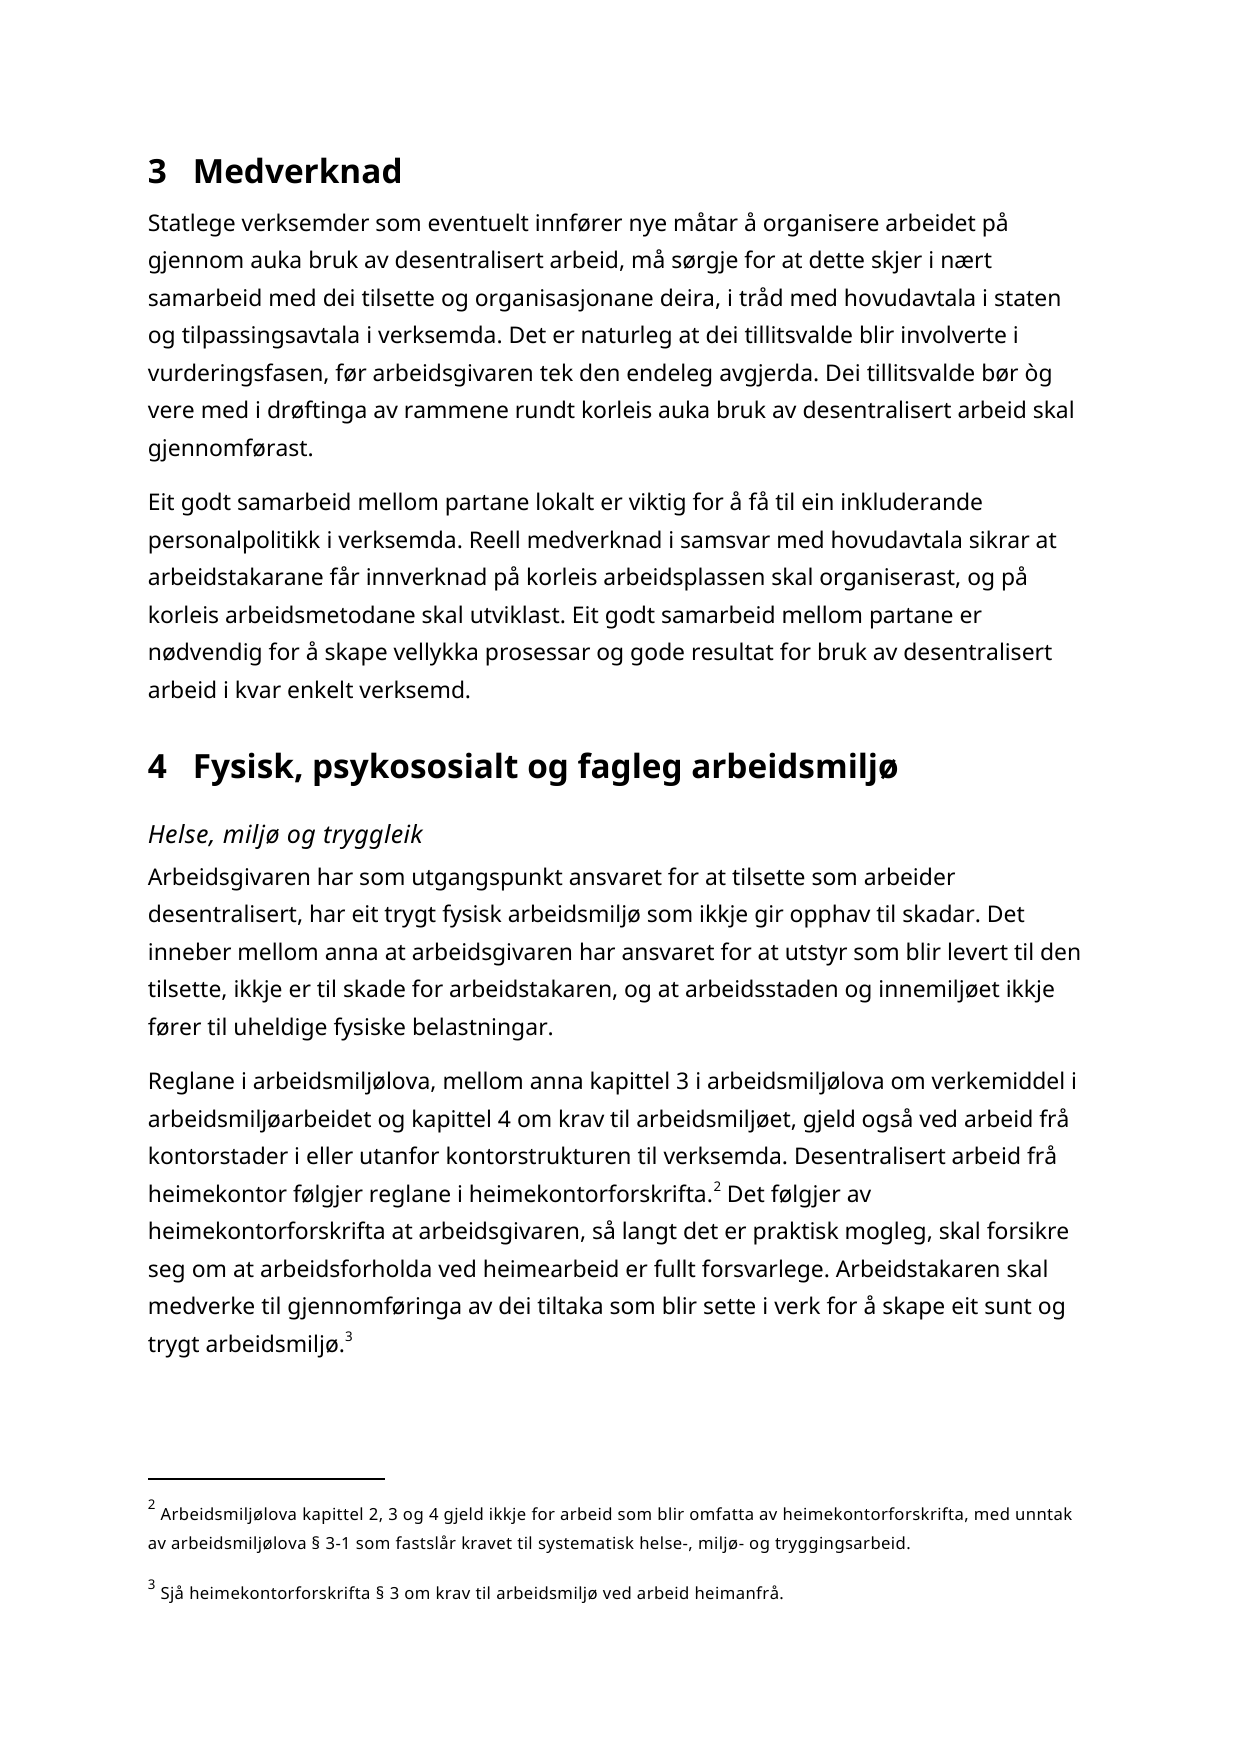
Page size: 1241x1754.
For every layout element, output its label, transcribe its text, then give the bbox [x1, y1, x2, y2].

text Arbeidsgivaren har som utgangspunkt ansvaret for at tilsette som arbeider desentralisert, har eit trygt fysisk arbeidsmiljø som ikkje gir opphav til skadar. Det inneber mellom anna at arbeidsgivaren har ansvaret for at utstyr som blir levert til den tilsette, ikkje er til skade for arbeidstakaren, og at arbeidsstaden og innemiljøet ikkje fører til uheldige fysiske belastningar. [148, 861, 1093, 1042]
text Reglane i arbeidsmiljølova, mellom anna kapittel 3 i arbeidsmiljølova om verkemiddel i arbeidsmiljøarbeidet og kapittel 4 om krav til arbeidsmiljøet, gjeld også ved arbeid frå kontorstader i eller utanfor kontorstrukturen til verksemda. Desentralisert arbeid frå heimekontor følgjer reglane i heimekontorforskrifta. Det følgjer av heimekontorforskrifta at arbeidsgivaren, så langt det er praktisk mogleg, skal forsikre seg om at arbeidsforholda ved heimearbeid er fullt forsvarlege. Arbeidstakaren skal medverke til gjennomføringa av dei tiltaka som blir sette i verk for å skape eit sunt og trygt arbeidsmiljø. [148, 1065, 1093, 1359]
subtitle Fysisk, psykososialt og fagleg arbeidsmiljø [148, 742, 1093, 788]
subtitle Medverknad [148, 148, 1093, 193]
text Eit godt samarbeid mellom partane lokalt er viktig for å få til ein inkluderande personalpolitikk i verksemda. Reell medverknad i samsvar med hovudavtala sikrar at arbeidstakarane får innverknad på korleis arbeidsplassen skal organiserast, og på korleis arbeidsmetodane skal utviklast. Eit godt samarbeid mellom partane er nødvendig for å skape vellykka prosessar og gode resultat for bruk av desentralisert arbeid i kvar enkelt verksemd. [148, 486, 1093, 705]
text Statlege verksemder som eventuelt innfører nye måtar å organisere arbeidet på gjennom auka bruk av desentralisert arbeid, må sørgje for at dette skjer i nært samarbeid med dei tilsette og organisasjonane deira, i tråd med hovudavtala i staten og tilpassingsavtala i verksemda. Det er naturleg at dei tillitsvalde blir involverte i vurderingsfasen, før arbeidsgivaren tek den endeleg avgjerda. Dei tillitsvalde bør òg vere med i drøftinga av rammene rundt korleis auka bruk av desentralisert arbeid skal gjennomførast. [148, 207, 1093, 463]
text Helse, miljø og tryggleik [148, 816, 1093, 850]
